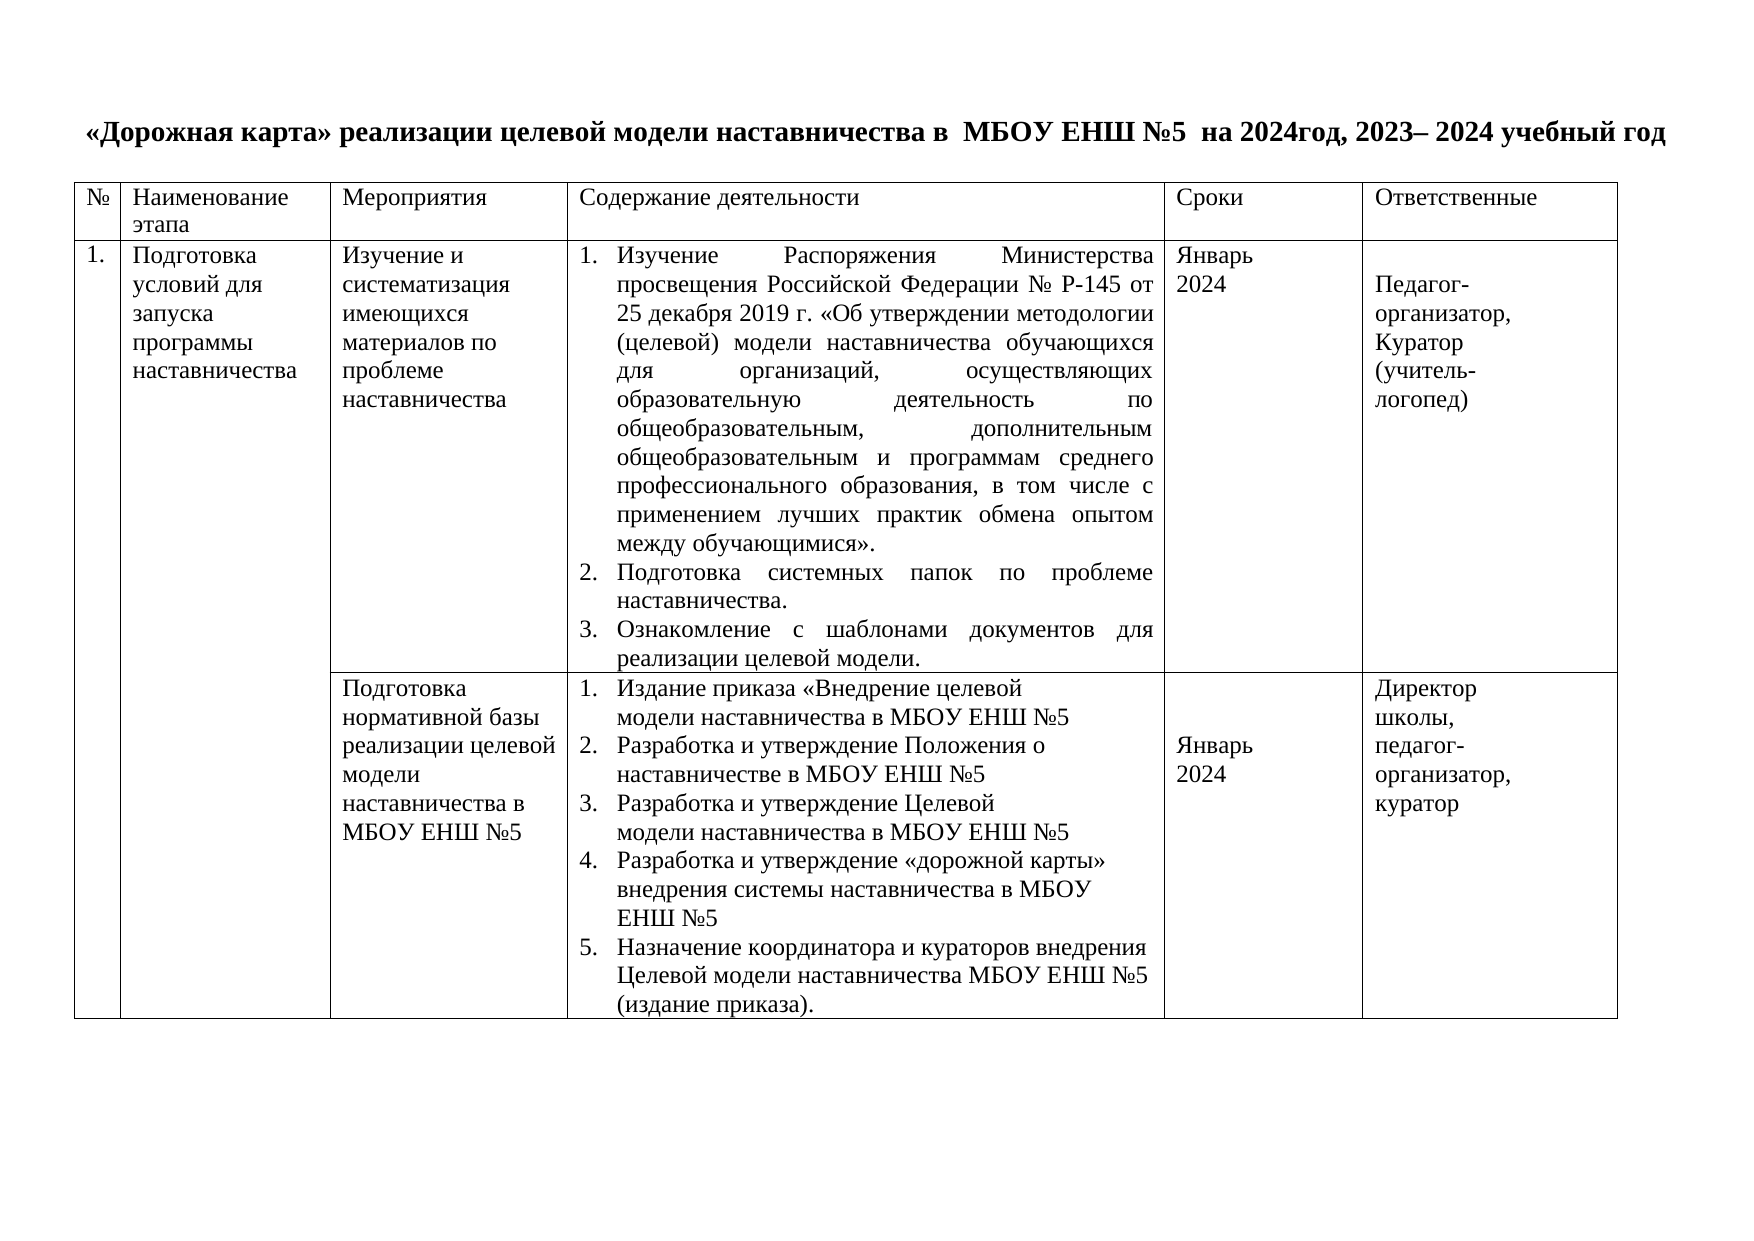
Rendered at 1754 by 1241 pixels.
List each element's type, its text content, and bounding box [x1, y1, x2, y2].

subtitle «Дорожная карта» реализации целевой модели наставничества в МБОУ ЕНШ №5 на 2024год, 2023– 2024 учебный год [75, 114, 1677, 148]
table_cell Изучение Распоряжения Министерства просвещения Российской Федерации № Р-145 от 25 декабря 2019 г. «Об утверждении методологии (целевой) модели наставничества обучающихся для организаций, осуществляющих образовательную деятельность по общеобразовательным, дополнительным общеобразовательным и программам среднего профессионального образования, в том числе с применением лучших практик обмена опытом между обучающимися». Подготовка системных папок по проблеме наставничества. Ознакомление с шаблонами документов для реализации целевой модели. [568, 241, 1164, 672]
table_cell Подготовка нормативной базы реализации целевой модели наставничества в МБОУ ЕНШ №5 [331, 673, 567, 1018]
table_cell Подготовка условий для запуска программы наставничества [121, 241, 330, 1018]
table_cell 1. [75, 241, 120, 1018]
table_cell Январь 2024 [1165, 241, 1362, 672]
table_header Сроки [1165, 183, 1362, 239]
table_cell Директор школы, педагог-организатор, куратор [1363, 673, 1617, 1018]
table_header № [75, 183, 120, 239]
table_cell Изучение и систематизация имеющихся материалов по проблеме наставничества [331, 241, 567, 672]
table_header Мероприятия [331, 183, 567, 239]
table_cell Педагог-организатор, Куратор (учитель-логопед) [1363, 241, 1617, 672]
table_cell Январь 2024 [1165, 673, 1362, 1018]
table_header Наименование этапа [121, 183, 330, 239]
table_header Ответственные [1363, 183, 1617, 239]
table_cell Издание приказа «Внедрение целевой модели наставничества в МБОУ ЕНШ №5 Разработка и утверждение Положения о наставничестве в МБОУ ЕНШ №5 Разработка и утверждение Целевой модели наставничества в МБОУ ЕНШ №5 Разработка и утверждение «дорожной карты» внедрения системы наставничества в МБОУ ЕНШ №5 Назначение координатора и кураторов внедрения Целевой модели наставничества МБОУ ЕНШ №5 (издание приказа). [568, 673, 1164, 1018]
table_header Содержание деятельности [568, 183, 1164, 239]
